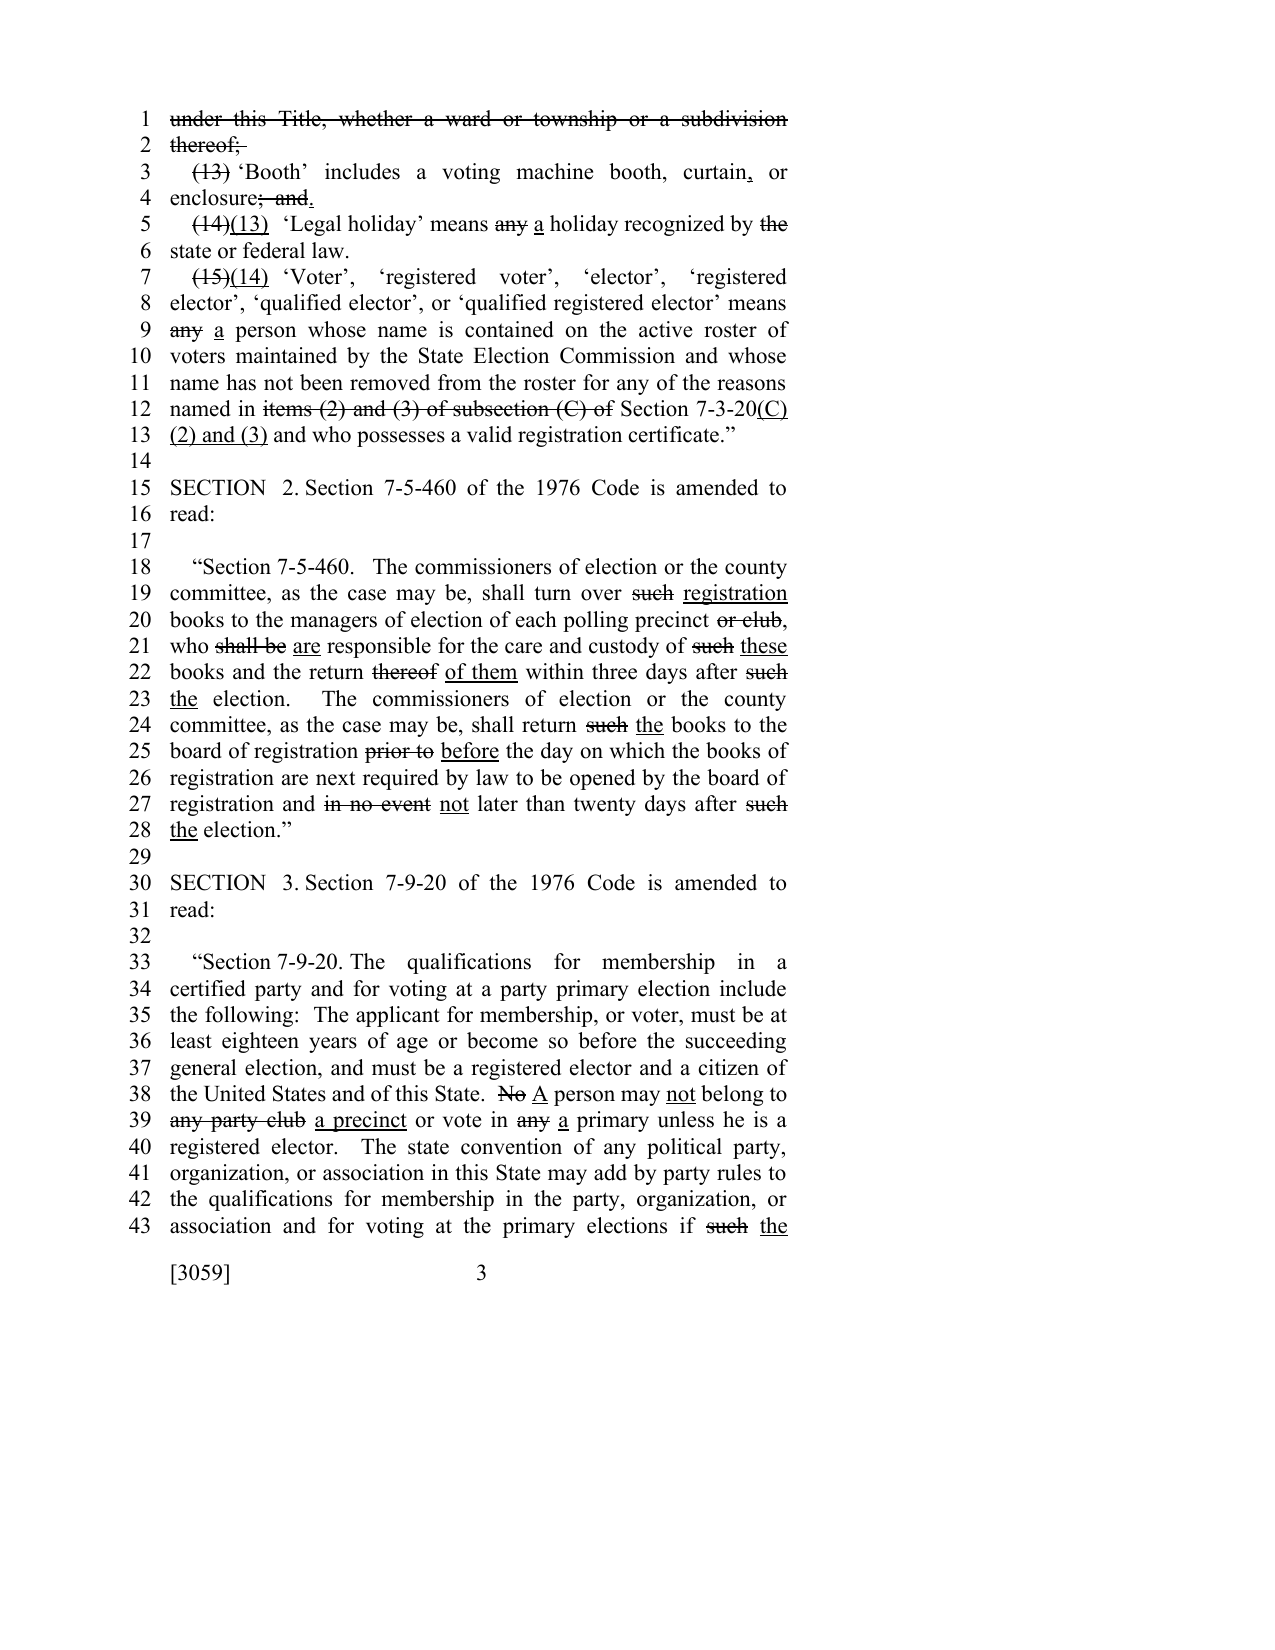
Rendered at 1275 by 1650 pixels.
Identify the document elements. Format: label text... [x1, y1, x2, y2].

text SECTION 3. Section 7-9-20 of the 1976 Code is amended to read: [169, 869, 787, 922]
text SECTION 2. Section 7-5-460 of the 1976 Code is amended to read: [169, 474, 787, 527]
text (13) ‘Booth’ includes a voting machine booth, curtain, or enclosure; and. [169, 158, 787, 210]
text (15)(14) ‘Voter’, ‘registered voter’, ‘elector’, ‘registered elector’, ‘qualified elector’, or ‘qualified registered elector’ means any a person whose name is contained on the active roster of voters maintained by the State Election Commission and whose name has not been removed from the roster for any of the reasons named in items (2) and (3) of subsection (C) of Section 7-3-20(C)(2) and (3) and who possesses a valid registration certificate.” [169, 263, 787, 448]
text “Section 7-5-460. The commissioners of election or the county committee, as the case may be, shall turn over such registration books to the managers of election of each polling precinct or club, who shall be are responsible for the care and custody of such these books and the return thereof of them within three days after such the election. The commissioners of election or the county committee, as the case may be, shall return such the books to the board of registration prior to before the day on which the books of registration are next required by law to be opened by the board of registration and in no event not later than twenty days after such the election.” [169, 553, 787, 843]
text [169, 120, 787, 158]
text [169, 948, 787, 1238]
text (14)(13) ‘Legal holiday’ means any a holiday recognized by the state or federal law. [169, 210, 787, 263]
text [169, 105, 787, 119]
